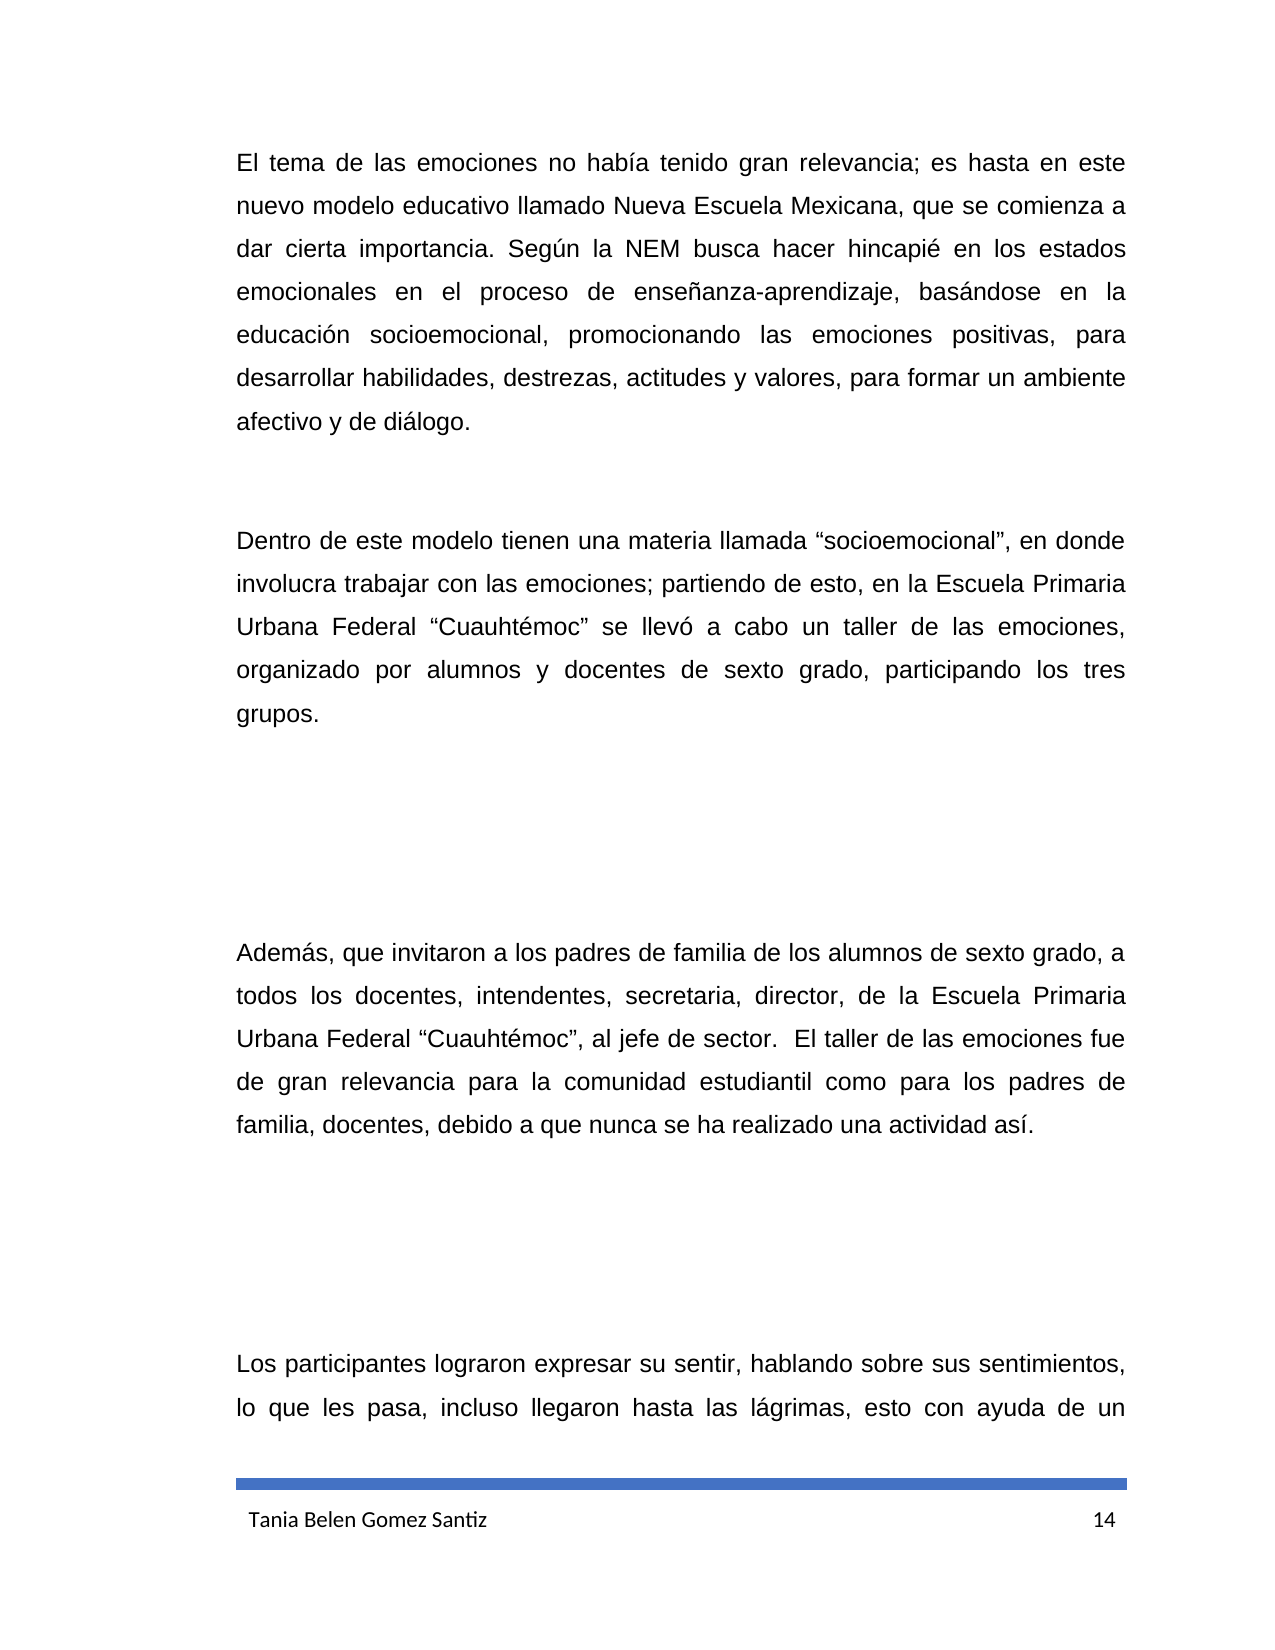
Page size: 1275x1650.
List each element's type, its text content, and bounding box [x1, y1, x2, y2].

text Además, que invitaron a los padres de familia de los alumnos de sexto grado, a todos los docentes, intendentes, secretaria, director, de la Escuela Primaria Urbana Federal “Cuauhtémoc”, al jefe de sector. El taller de las emociones fue de gran relevancia para la comunidad estudiantil como para los padres de familia, docentes, debido a que nunca se ha realizado una actividad así. [236, 938, 1127, 1139]
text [236, 1349, 1127, 1421]
text Dentro de este modelo tienen una materia llamada “socioemocional”, en donde involucra trabajar con las emociones; partiendo de esto, en la Escuela Primaria Urbana Federal “Cuauhtémoc” se llevó a cabo un taller de las emociones, organizado por alumnos y docentes de sexto grado, participando los tres grupos. [236, 526, 1127, 727]
text El tema de las emociones no había tenido gran relevancia; es hasta en este nuevo modelo educativo llamado Nueva Escuela Mexicana, que se comienza a dar cierta importancia. Según la NEM busca hacer hincapié en los estados emocionales en el proceso de enseñanza-aprendizaje, basándose en la educación socioemocional, promocionando las emociones positivas, para desarrollar habilidades, destrezas, actitudes y valores, para formar un ambiente afectivo y de diálogo. [236, 148, 1127, 435]
